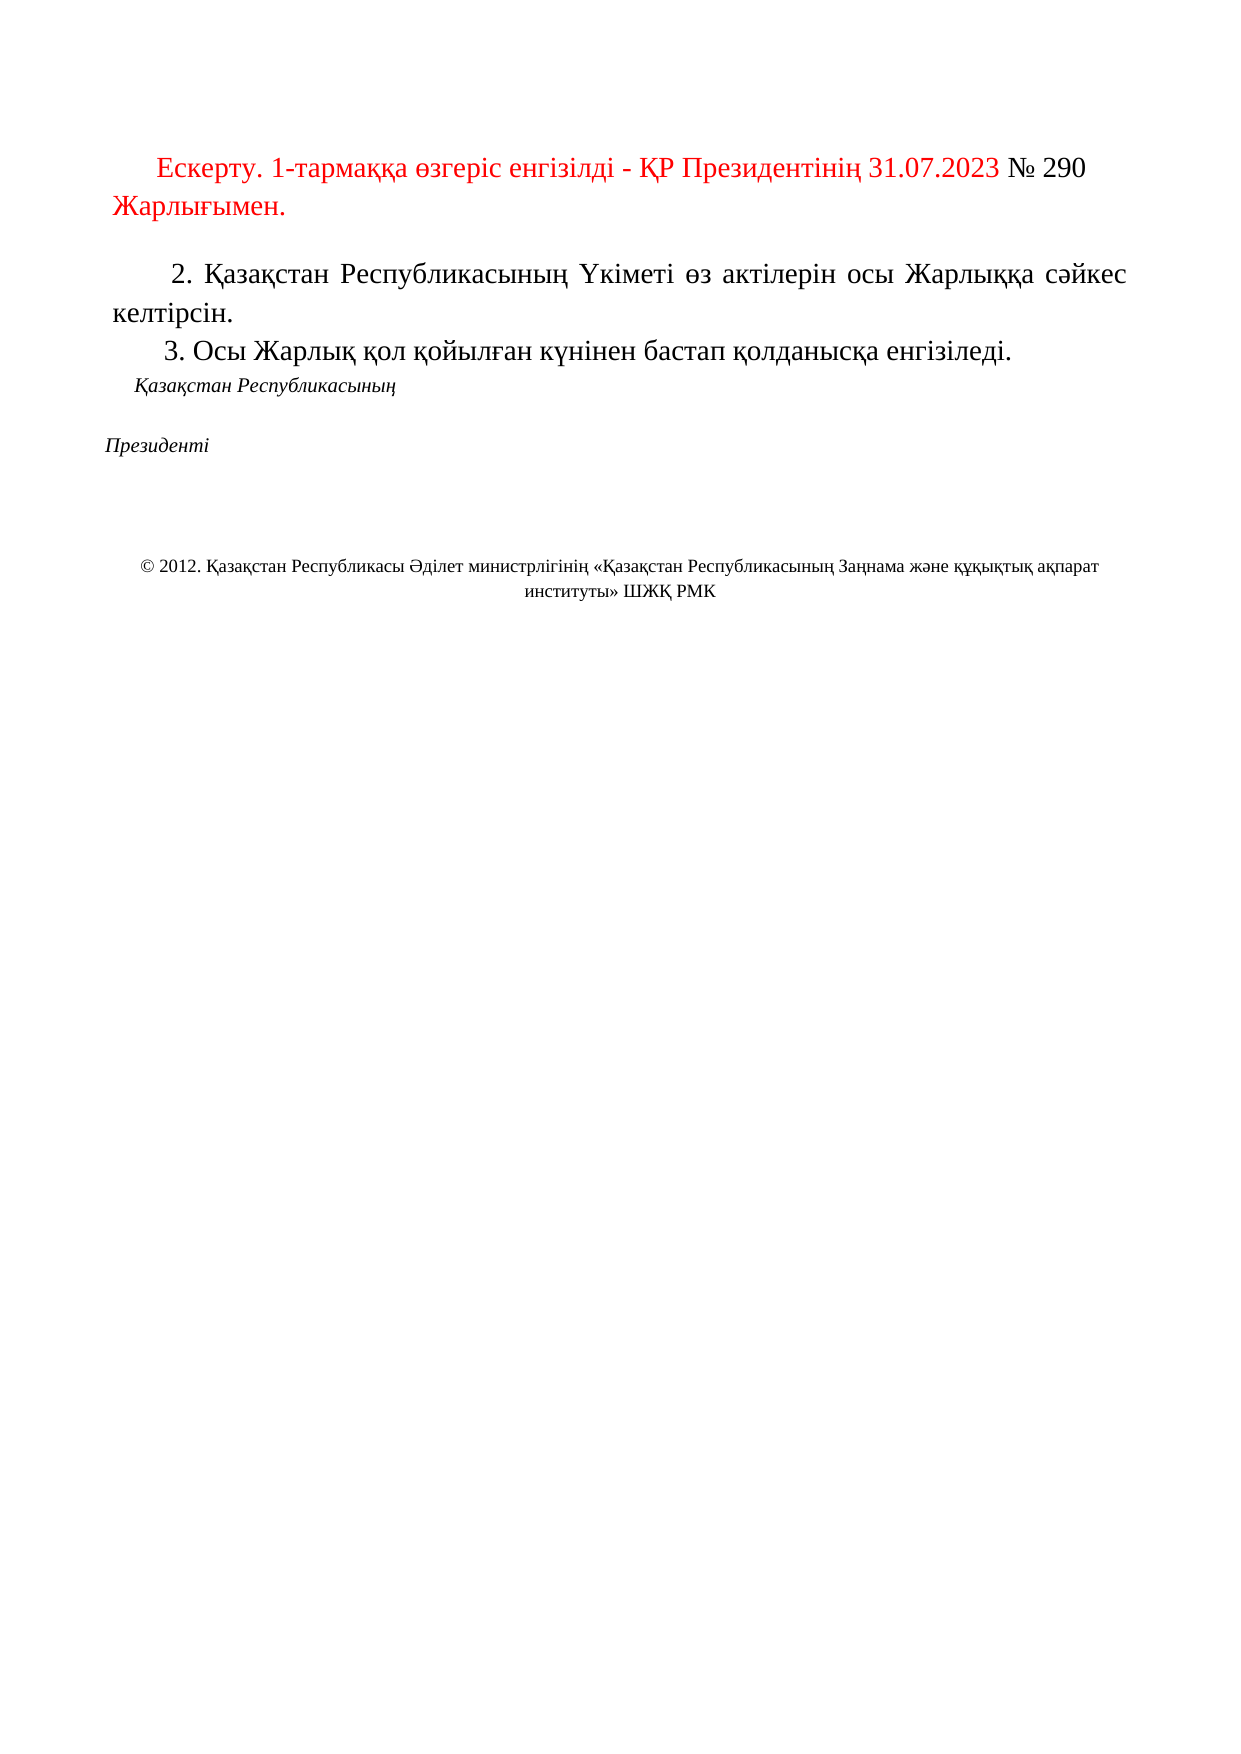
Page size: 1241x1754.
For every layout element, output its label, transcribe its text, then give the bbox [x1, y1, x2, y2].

text Ескерту. 1-тармаққа өзгеріс енгізілді - ҚР Президентінің 31.07.2023 № 290 Жарлығымен. [112, 150, 1128, 252]
text 2. Қазақстан Республикасының Үкіметі өз актілерін осы Жарлыққа сәйкес келтірсін. [112, 256, 1128, 328]
text 3. Осы Жарлық қол қойылған күнінен бастап қолданысқа енгізіледі. [112, 333, 1128, 367]
text © 2012. Қазақстан Республикасы Әділет министрлігінің «Қазақстан Республикасының Заңнама және құқықтық ақпарат институты» ШЖҚ РМК [112, 555, 1128, 602]
table_header Қазақстан Республикасының Президенті [101, 372, 1240, 465]
